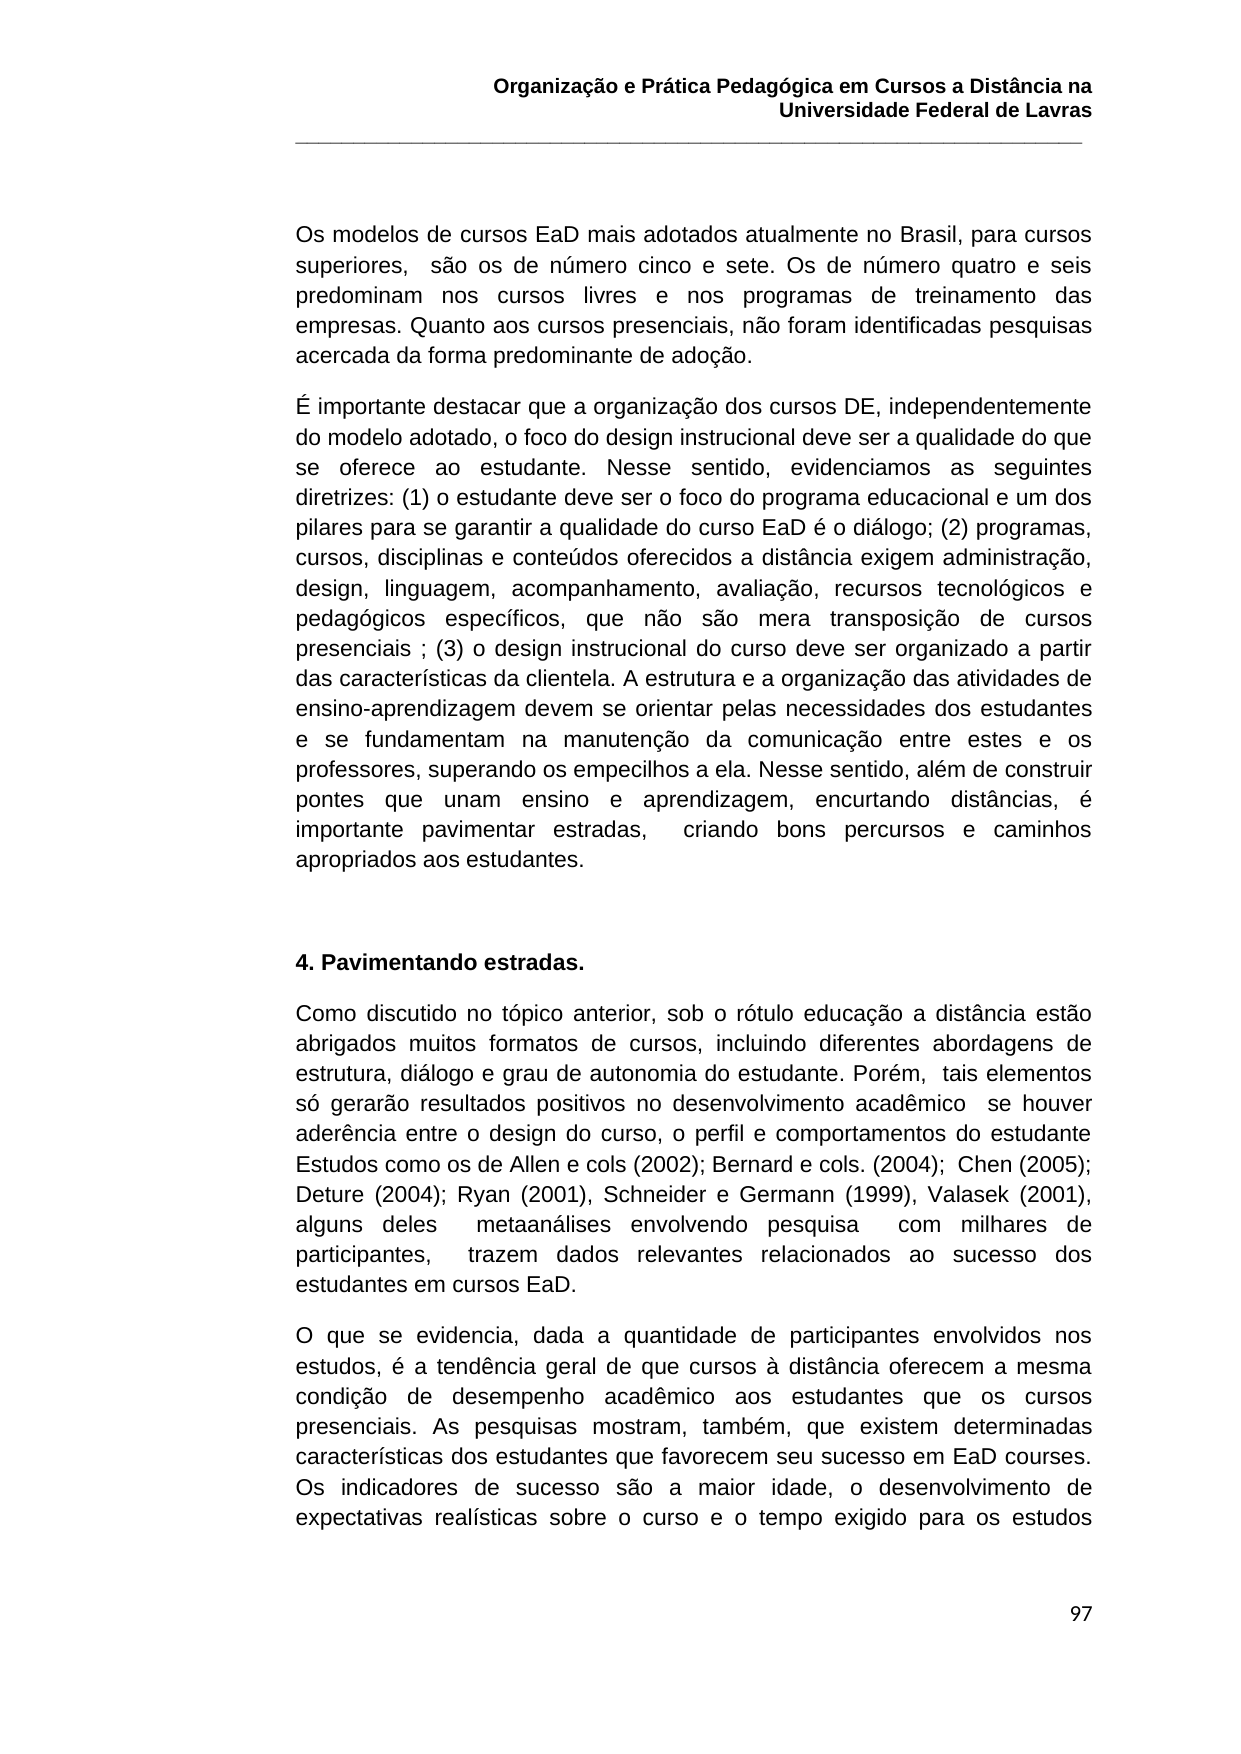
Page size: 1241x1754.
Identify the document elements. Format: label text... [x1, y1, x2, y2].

text É importante destacar que a organização dos cursos DE, independentemente do modelo adotado, o foco do design instrucional deve ser a qualidade do que se oferece ao estudante. Nesse sentido, evidenciamos as seguintes diretrizes: (1) o estudante deve ser o foco do programa educacional e um dos pilares para se garantir a qualidade do curso EaD é o diálogo; (2) programas, cursos, disciplinas e conteúdos oferecidos a distância exigem administração, design, linguagem, acompanhamento, avaliação, recursos tecnológicos e pedagógicos específicos, que não são mera transposição de cursos presenciais ; (3) o design instrucional do curso deve ser organizado a partir das características da clientela. A estrutura e a organização das atividades de ensino-aprendizagem devem se orientar pelas necessidades dos estudantes e se fundamentam na manutenção da comunicação entre estes e os professores, superando os empecilhos a ela. Nesse sentido, além de construir pontes que unam ensino e aprendizagem, encurtando distâncias, é importante pavimentar estradas, criando bons percursos e caminhos apropriados aos estudantes. [295, 393, 1092, 873]
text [295, 1322, 1092, 1530]
text Como discutido no tópico anterior, sob o rótulo educação a distância estão abrigados muitos formatos de cursos, incluindo diferentes abordagens de estrutura, diálogo e grau de autonomia do estudante. Porém, tais elementos só gerarão resultados positivos no desenvolvimento acadêmico se houver aderência entre o design do curso, o perfil e comportamentos do estudante Estudos como os de Allen e cols (2002); Bernard e cols. (2004); Chen (2005); Deture (2004); Ryan (2001), Schneider e Germann (1999), Valasek (2001), alguns deles metaanálises envolvendo pesquisa com milhares de participantes, trazem dados relevantes relacionados ao sucesso dos estudantes em cursos EaD. [295, 999, 1092, 1298]
text Os modelos de cursos EaD mais adotados atualmente no Brasil, para cursos superiores, são os de número cinco e sete. Os de número quatro e seis predominam nos cursos livres e nos programas de treinamento das empresas. Quanto aos cursos presenciais, não foram identificadas pesquisas acercada da forma predominante de adoção. [295, 221, 1092, 369]
text 4. Pavimentando estradas. [295, 948, 1092, 975]
